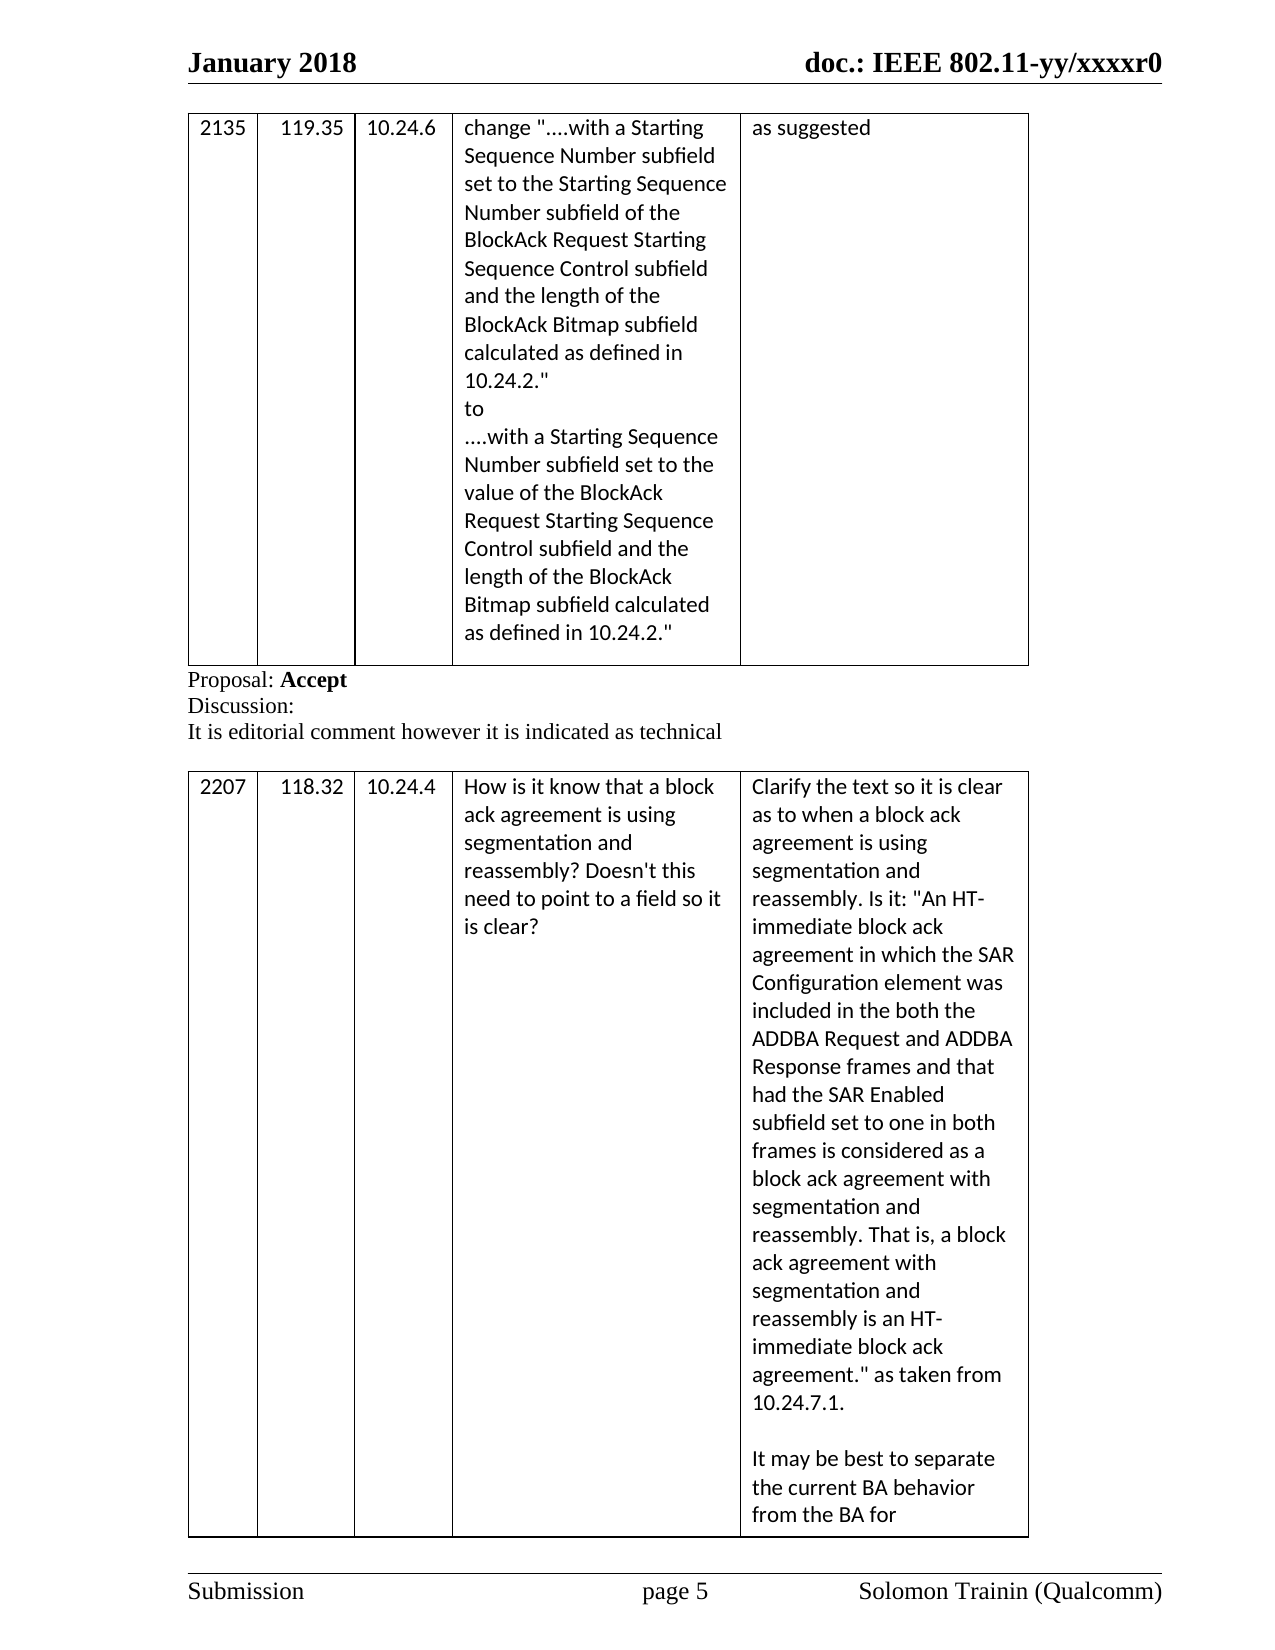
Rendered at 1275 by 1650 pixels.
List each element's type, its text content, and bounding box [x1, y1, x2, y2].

text Proposal: Accept [187, 666, 1162, 692]
table_header 10.24.4 [355, 772, 452, 1536]
table_header change "....with a Starting Sequence Number subfield set to the Starting Sequence Number subfield of the BlockAck Request Starting Sequence Control subfield and the length of the BlockAck Bitmap subfield calculated as defined in 10.24.2." to ....with a Starting Sequence Number subfield set to the value of the BlockAck Request Starting Sequence Control subfield and the length of the BlockAck Bitmap subfield calculated as defined in 10.24.2." [453, 114, 740, 664]
text It is editorial comment however it is indicated as technical [187, 718, 1162, 745]
table_header 10.24.6 [356, 114, 452, 664]
table_header How is it know that a block ack agreement is using segmentation and reassembly? Doesn't this need to point to a field so it is clear? [453, 772, 740, 1536]
table_header 119.35 [258, 114, 354, 664]
table_header as suggested [741, 114, 1028, 664]
text Discussion: [187, 692, 1162, 718]
table_header 2207 [189, 772, 257, 1536]
table_header 2135 [189, 114, 257, 664]
table_header 118.32 [258, 772, 354, 1536]
